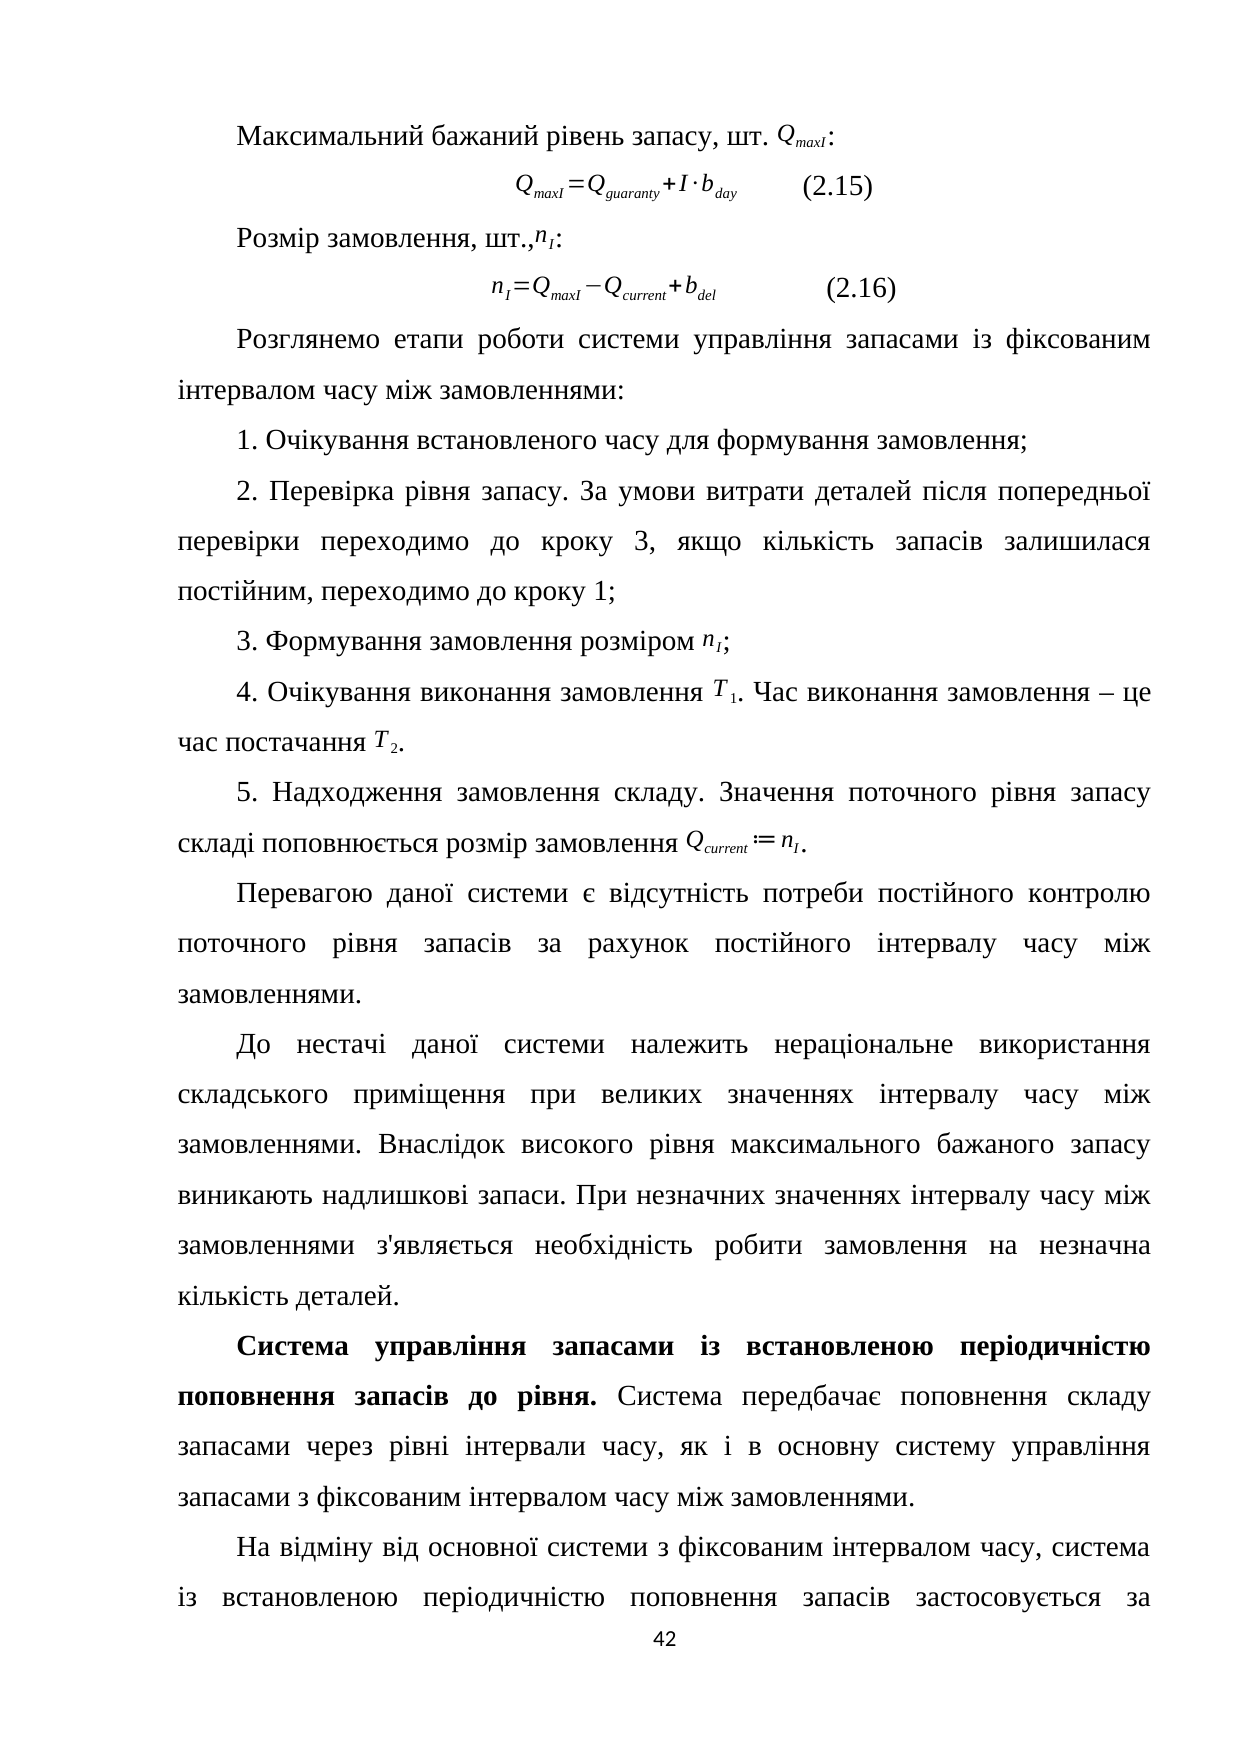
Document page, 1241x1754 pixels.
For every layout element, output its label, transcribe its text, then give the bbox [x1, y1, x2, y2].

text 2. Перевірка рівня запасу. За умови витрати деталей після попередньої перевірки переходимо до кроку 3, якщо кількість запасів залишилася постійним, переходимо до кроку 1; [177, 473, 1152, 607]
text (2.15) [177, 168, 1152, 203]
text (2.16) [177, 270, 1152, 305]
text Система управління запасами із встановленою періодичністю поповнення запасів до рівня. Система передбачає поповнення складу запасами через рівні інтервали часу, як і в основну систему управління запасами з фіксованим інтервалом часу між замовленнями. [177, 1328, 1152, 1512]
text Розмір замовлення, шт.,: [177, 220, 1152, 253]
text 3. Формування замовлення розміром ; [177, 623, 1152, 657]
text До нестачі даної системи належить нераціональне використання складського приміщення при великих значеннях інтервалу часу між замовленнями. Внаслідок високого рівня максимального бажаного запасу виникають надлишкові запаси. При незначних значеннях інтервалу часу між замовленнями з'являється необхідність робити замовлення на незначна кількість деталей. [177, 1026, 1152, 1311]
text Перевагою даної системи є відсутність потреби постійного контролю поточного рівня запасів за рахунок постійного інтервалу часу між замовленнями. [177, 875, 1152, 1009]
text Розглянемо етапи роботи системи управління запасами із фіксованим інтервалом часу між замовленнями: [177, 322, 1152, 406]
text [177, 1529, 1152, 1613]
text 5. Надходження замовлення складу. Значення поточного рівня запасу складі поповнюється розмір замовлення . [177, 774, 1152, 858]
text 4. Очікування виконання замовлення . Час виконання замовлення – це час постачання . [177, 674, 1152, 758]
text 1. Очікування встановленого часу для формування замовлення; [177, 422, 1152, 456]
text Максимальний бажаний рівень запасу, шт. : [177, 118, 1152, 152]
